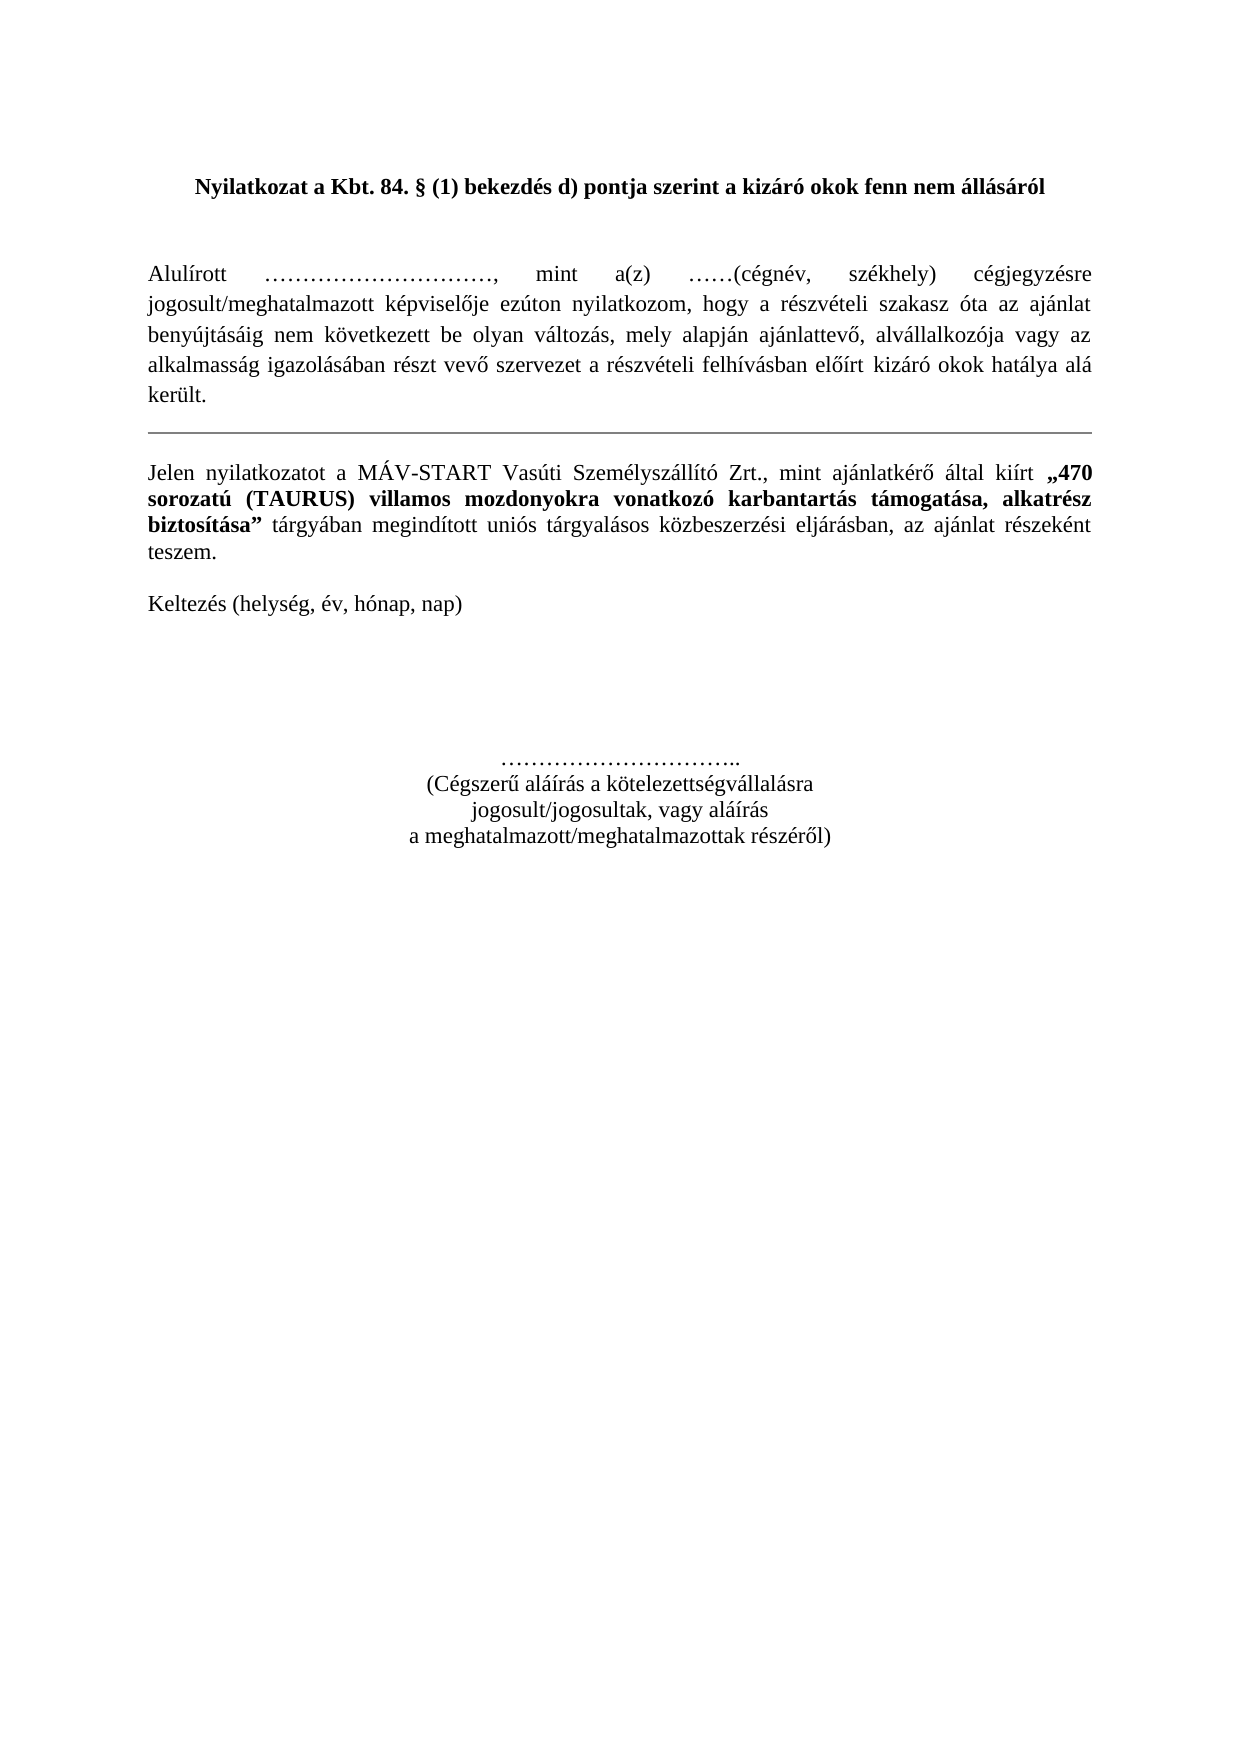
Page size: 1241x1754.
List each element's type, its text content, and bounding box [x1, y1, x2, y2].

text ………………………….. [148, 743, 1092, 770]
text a meghatalmazott/meghatalmazottak részéről) [148, 823, 1092, 849]
text (Cégszerű aláírás a kötelezettségvállalásra [148, 770, 1092, 796]
text Keltezés (helység, év, hónap, nap) [148, 590, 1092, 617]
text Jelen nyilatkozatot a MÁV-START Vasúti Személyszállító Zrt., mint ajánlatkérő által kiírt „470 sorozatú (TAURUS) villamos mozdonyokra vonatkozó karbantartás támogatása, alkatrész biztosítása” tárgyában megindított uniós tárgyalásos közbeszerzési eljárásban, az ajánlat részeként teszem. [148, 434, 1092, 564]
subtitle Nyilatkozat a Kbt. 84. § (1) bekezdés d) pontja szerint a kizáró okok fenn nem állásáról [148, 173, 1092, 199]
text jogosult/jogosultak, vagy aláírás [148, 796, 1092, 823]
text Alulírott …………………………, mint a(z) ……(cégnév, székhely) cégjegyzésre jogosult/meghatalmazott képviselője ezúton nyilatkozom, hogy a részvételi szakasz óta az ajánlat benyújtásáig nem következett be olyan változás, mely alapján ajánlattevő, alvállalkozója vagy az alkalmasság igazolásában részt vevő szervezet a részvételi felhívásban előírt kizáró okok hatálya alá került. [148, 260, 1092, 407]
